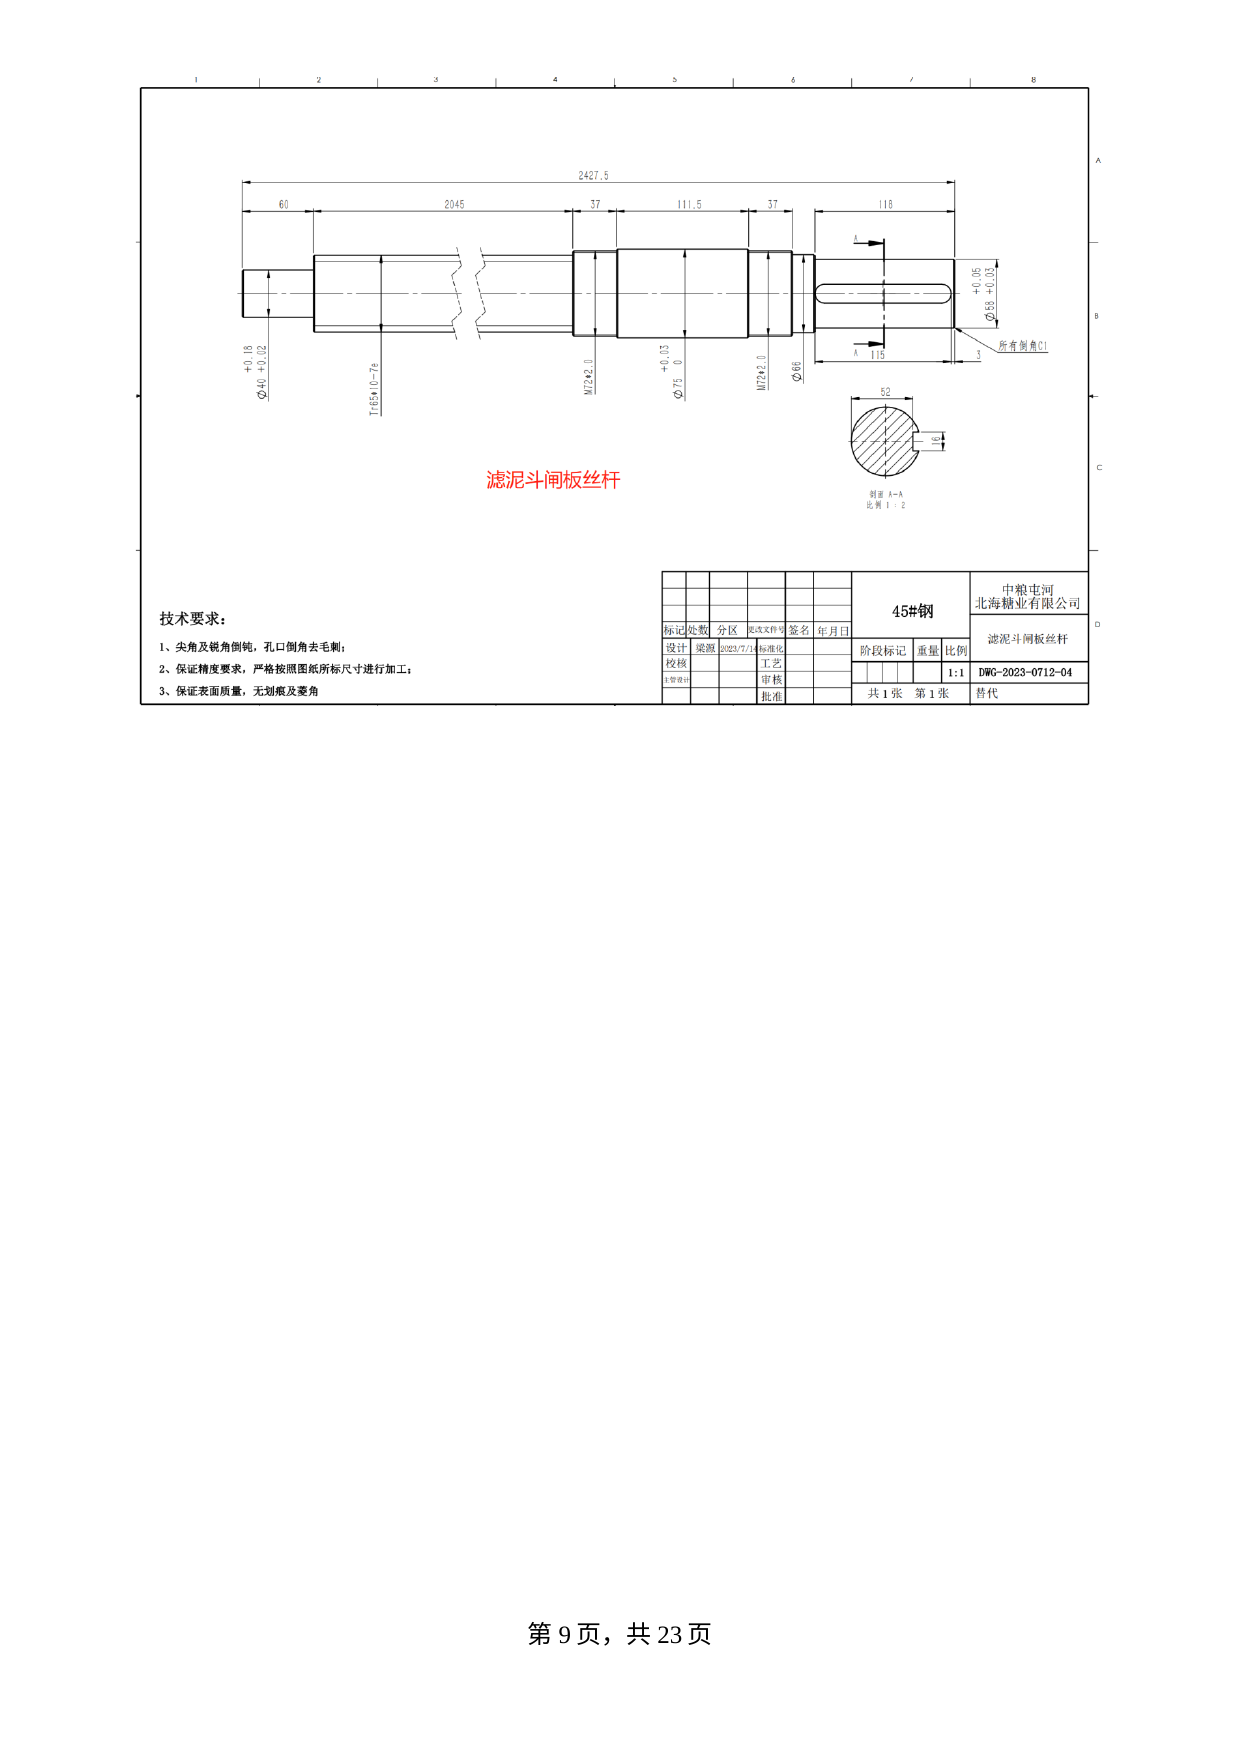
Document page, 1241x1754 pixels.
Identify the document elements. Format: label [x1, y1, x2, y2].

picture [135, 77, 1104, 706]
